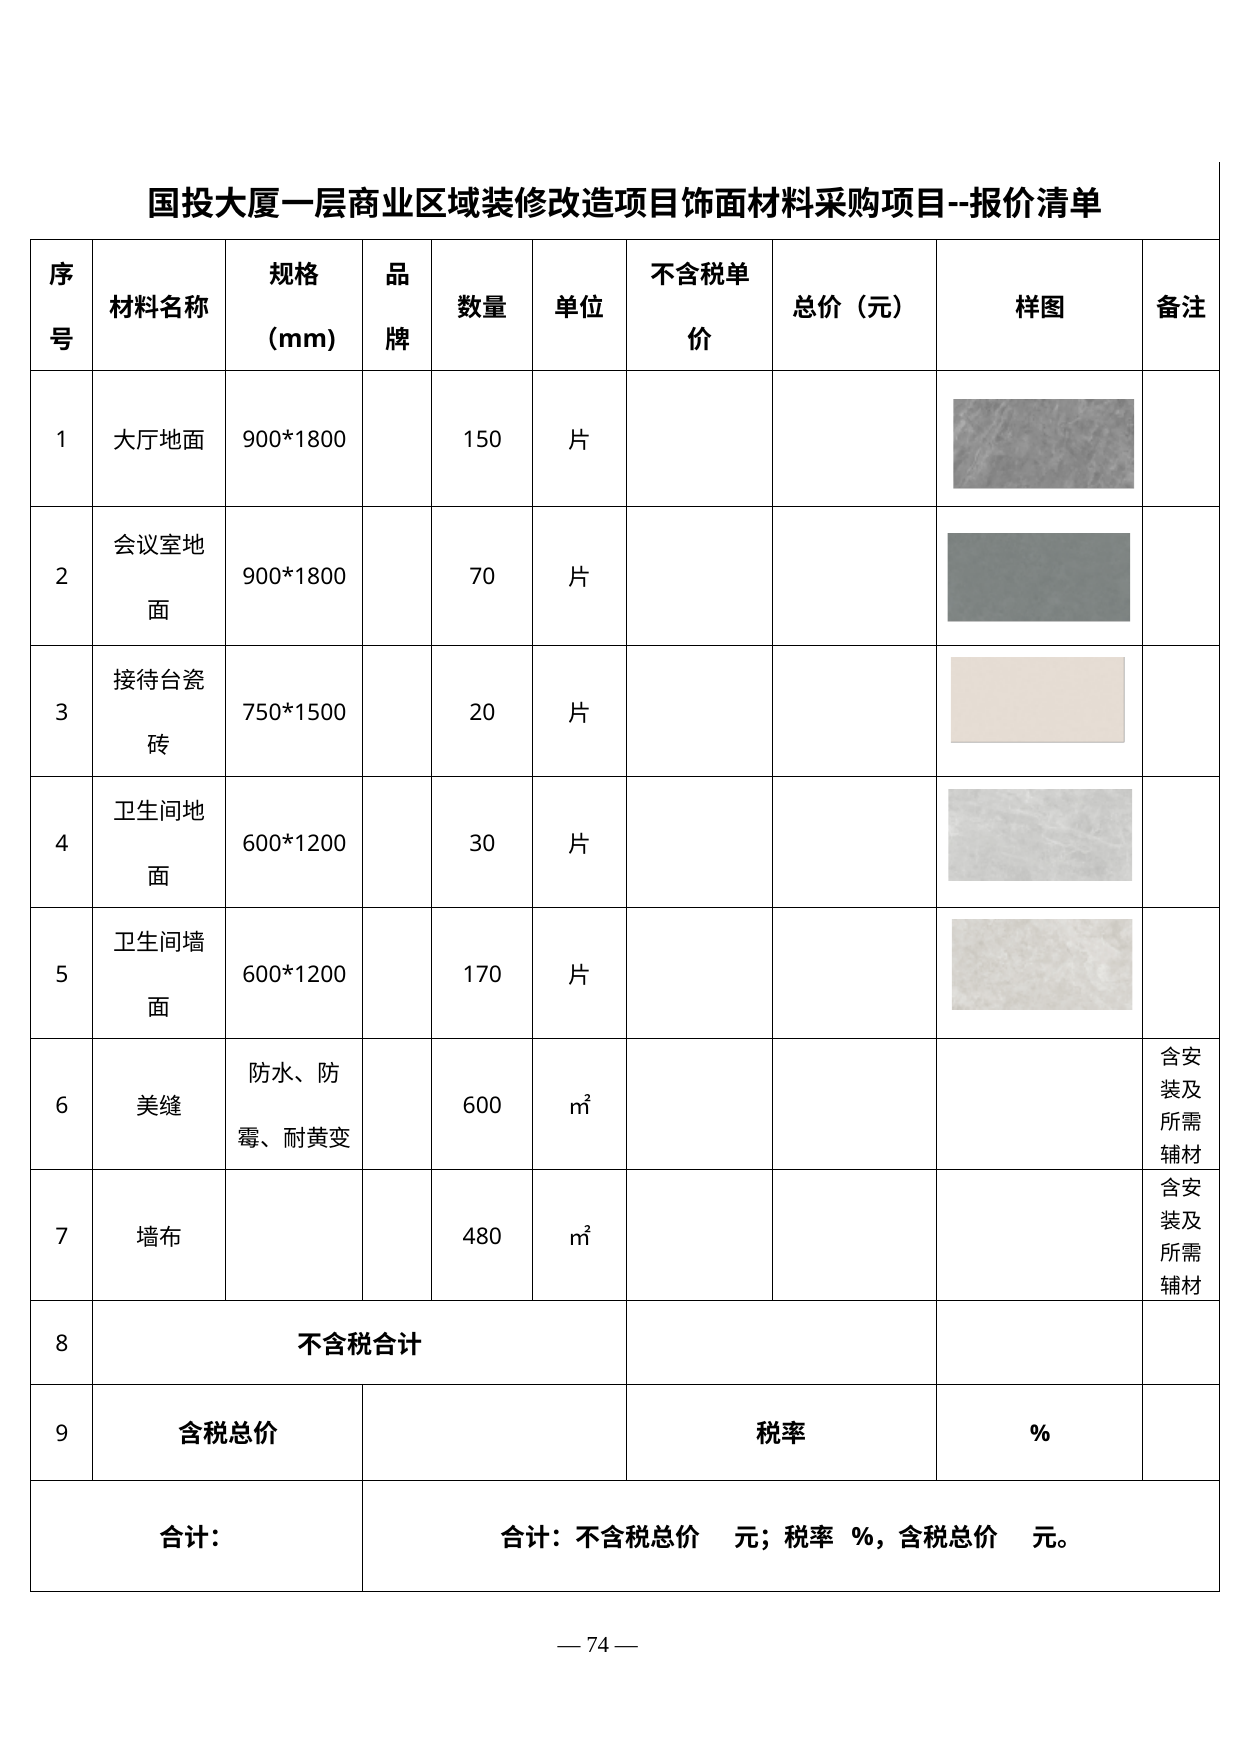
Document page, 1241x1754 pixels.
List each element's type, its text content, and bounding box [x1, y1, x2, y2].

table_cell [363, 371, 431, 506]
table_cell [937, 371, 1142, 506]
picture [951, 919, 1133, 1010]
table_cell 1 [31, 371, 92, 506]
table_cell 含安装及所需辅材 [1143, 1170, 1219, 1300]
table_cell [1143, 507, 1219, 645]
picture [953, 399, 1135, 490]
table_cell [937, 777, 1142, 907]
table_cell 片 [533, 371, 626, 506]
table_cell [363, 1385, 626, 1479]
picture [948, 789, 1133, 881]
table_cell 20 [432, 646, 532, 776]
table_cell 9 [31, 1385, 92, 1479]
table_cell [773, 371, 936, 506]
table_cell 卫生间地面 [93, 777, 225, 907]
table_cell 600*1200 [226, 908, 362, 1038]
table_cell [773, 1170, 936, 1300]
table_cell 墙布 [93, 1170, 225, 1300]
table_cell 900*1800 [226, 371, 362, 506]
table_cell 4 [31, 777, 92, 907]
table_cell 片 [533, 646, 626, 776]
table_cell [937, 1170, 1142, 1300]
table_cell 30 [432, 777, 532, 907]
table_cell 750*1500 [226, 646, 362, 776]
table_cell [363, 1170, 431, 1300]
table_cell ㎡ [533, 1039, 626, 1169]
table_cell 总价（元） [773, 240, 936, 370]
table_cell [937, 646, 1142, 776]
table_cell 卫生间墙面 [93, 908, 225, 1038]
table_cell [627, 777, 772, 907]
table_cell 170 [432, 908, 532, 1038]
table_cell [937, 507, 1142, 645]
table_cell [773, 1039, 936, 1169]
table_cell 7 [31, 1170, 92, 1300]
table_cell [937, 908, 1142, 1038]
table_cell 不含税合计 [93, 1301, 626, 1384]
table_cell 序号 [31, 240, 92, 370]
table_cell 数量 [432, 240, 532, 370]
table_cell 样图 [937, 240, 1142, 370]
table_cell [1143, 1385, 1219, 1479]
picture [947, 533, 1131, 623]
table_cell 防水、防霉、耐黄变 [226, 1039, 362, 1169]
table_cell 大厅地面 [93, 371, 225, 506]
table_cell [1143, 646, 1219, 776]
table_cell [773, 908, 936, 1038]
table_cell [363, 1481, 1219, 1591]
table_cell [937, 1301, 1142, 1384]
table_cell 品牌 [363, 240, 431, 370]
table_cell 单位 [533, 240, 626, 370]
table_cell 规格（mm) [226, 240, 362, 370]
table_cell [627, 507, 772, 645]
table_cell 不含税单价 [627, 240, 772, 370]
table_cell 900*1800 [226, 507, 362, 645]
picture [950, 657, 1126, 744]
table_cell 税率 [627, 1385, 936, 1479]
table_cell [363, 777, 431, 907]
table_cell 3 [31, 646, 92, 776]
table_cell [627, 371, 772, 506]
table_cell ㎡ [533, 1170, 626, 1300]
table_cell 480 [432, 1170, 532, 1300]
table_cell [1143, 777, 1219, 907]
table_cell [773, 777, 936, 907]
table_cell [363, 1039, 431, 1169]
table_cell [627, 908, 772, 1038]
table_cell [363, 507, 431, 645]
table_cell [226, 1170, 362, 1300]
table_cell 材料名称 [93, 240, 225, 370]
table_cell 接待台瓷砖 [93, 646, 225, 776]
table_cell 6 [31, 1039, 92, 1169]
table_cell [363, 646, 431, 776]
table_cell [773, 507, 936, 645]
table_cell 含税总价 [93, 1385, 362, 1479]
table_cell 片 [533, 507, 626, 645]
table_cell [1143, 371, 1219, 506]
table_cell [937, 1039, 1142, 1169]
table_cell % [937, 1385, 1142, 1479]
table_cell 600*1200 [226, 777, 362, 907]
table_cell [1143, 908, 1219, 1038]
table_cell 会议室地面 [93, 507, 225, 645]
table_cell 5 [31, 908, 92, 1038]
table_cell [627, 646, 772, 776]
table_cell [627, 1301, 936, 1384]
table_cell [627, 1170, 772, 1300]
table_cell 美缝 [93, 1039, 225, 1169]
table_cell 合计： [31, 1481, 362, 1591]
table_cell [363, 908, 431, 1038]
table_cell 片 [533, 777, 626, 907]
table_cell 70 [432, 507, 532, 645]
table_cell 2 [31, 507, 92, 645]
table_cell 150 [432, 371, 532, 506]
table_cell 600 [432, 1039, 532, 1169]
table_cell 8 [31, 1301, 92, 1384]
table_cell [627, 1039, 772, 1169]
table_cell 备注 [1143, 240, 1219, 370]
table_cell 含安装及所需辅材 [1143, 1039, 1219, 1169]
table_cell 片 [533, 908, 626, 1038]
table_cell [773, 646, 936, 776]
table_header 国投大厦一层商业区域装修改造项目饰面材料采购项目--报价清单 [31, 162, 1219, 239]
table_cell [1143, 1301, 1219, 1384]
